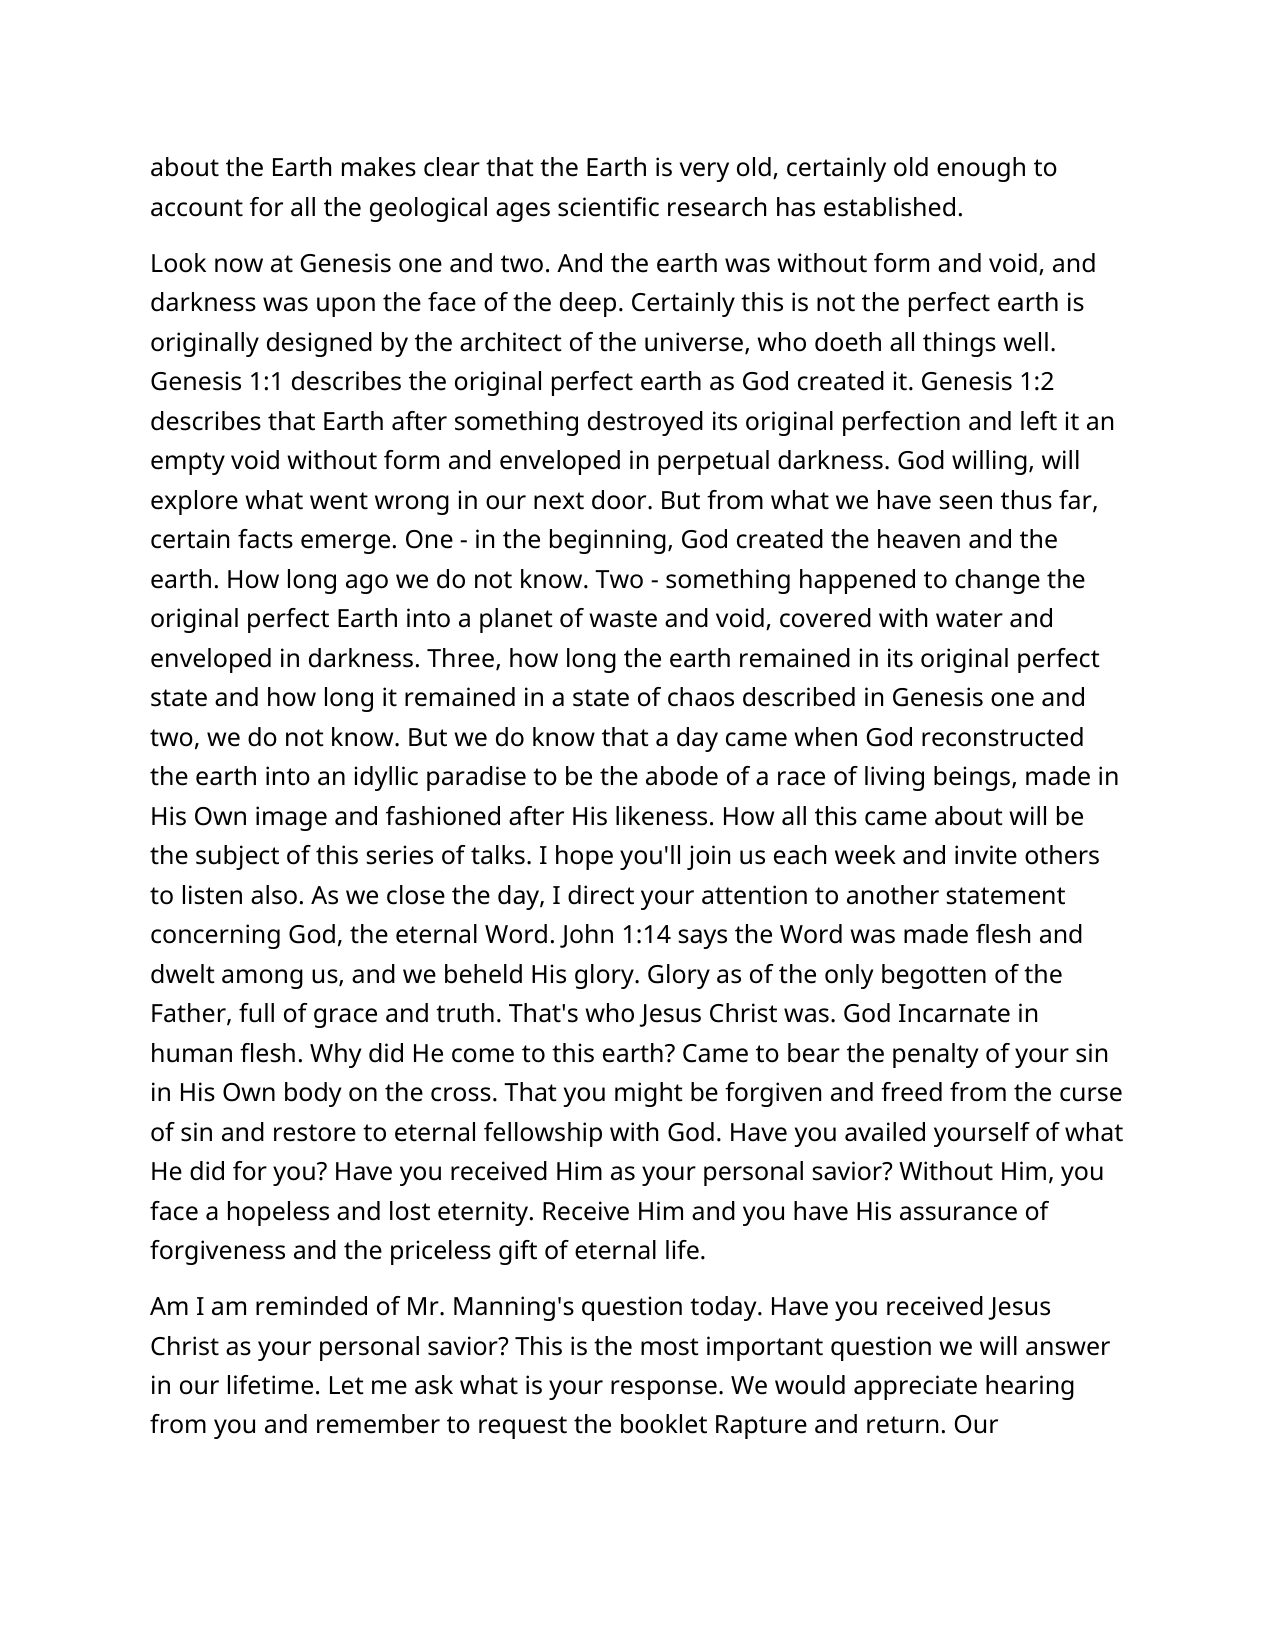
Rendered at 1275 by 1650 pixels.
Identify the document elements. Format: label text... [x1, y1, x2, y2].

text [150, 1289, 1125, 1441]
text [150, 150, 1125, 223]
text Look now at Genesis one and two. And the earth was without form and void, and darkness was upon the face of the deep. Certainly this is not the perfect earth is originally designed by the architect of the universe, who doeth all things well. Genesis 1:1 describes the original perfect earth as God created it. Genesis 1:2 describes that Earth after something destroyed its original perfection and left it an empty void without form and enveloped in perpetual darkness. God willing, will explore what went wrong in our next door. But from what we have seen thus far, certain facts emerge. One - in the beginning, God created the heaven and the earth. How long ago we do not know. Two - something happened to change the original perfect Earth into a planet of waste and void, covered with water and enveloped in darkness. Three, how long the earth remained in its original perfect state and how long it remained in a state of chaos described in Genesis one and two, we do not know. But we do know that a day came when God reconstructed the earth into an idyllic paradise to be the abode of a race of living beings, made in His Own image and fashioned after His likeness. How all this came about will be the subject of this series of talks. I hope you'll join us each week and invite others to listen also. As we close the day, I direct your attention to another statement concerning God, the eternal Word. John 1:14 says the Word was made flesh and dwelt among us, and we beheld His glory. Glory as of the only begotten of the Father, full of grace and truth. That's who Jesus Christ was. God Incarnate in human flesh. Why did He come to this earth? Came to bear the penalty of your sin in His Own body on the cross. That you might be forgiven and freed from the curse of sin and restore to eternal fellowship with God. Have you availed yourself of what He did for you? Have you received Him as your personal savior? Without Him, you face a hopeless and lost eternity. Receive Him and you have His assurance of forgiveness and the priceless gift of eternal life. [150, 246, 1125, 1267]
